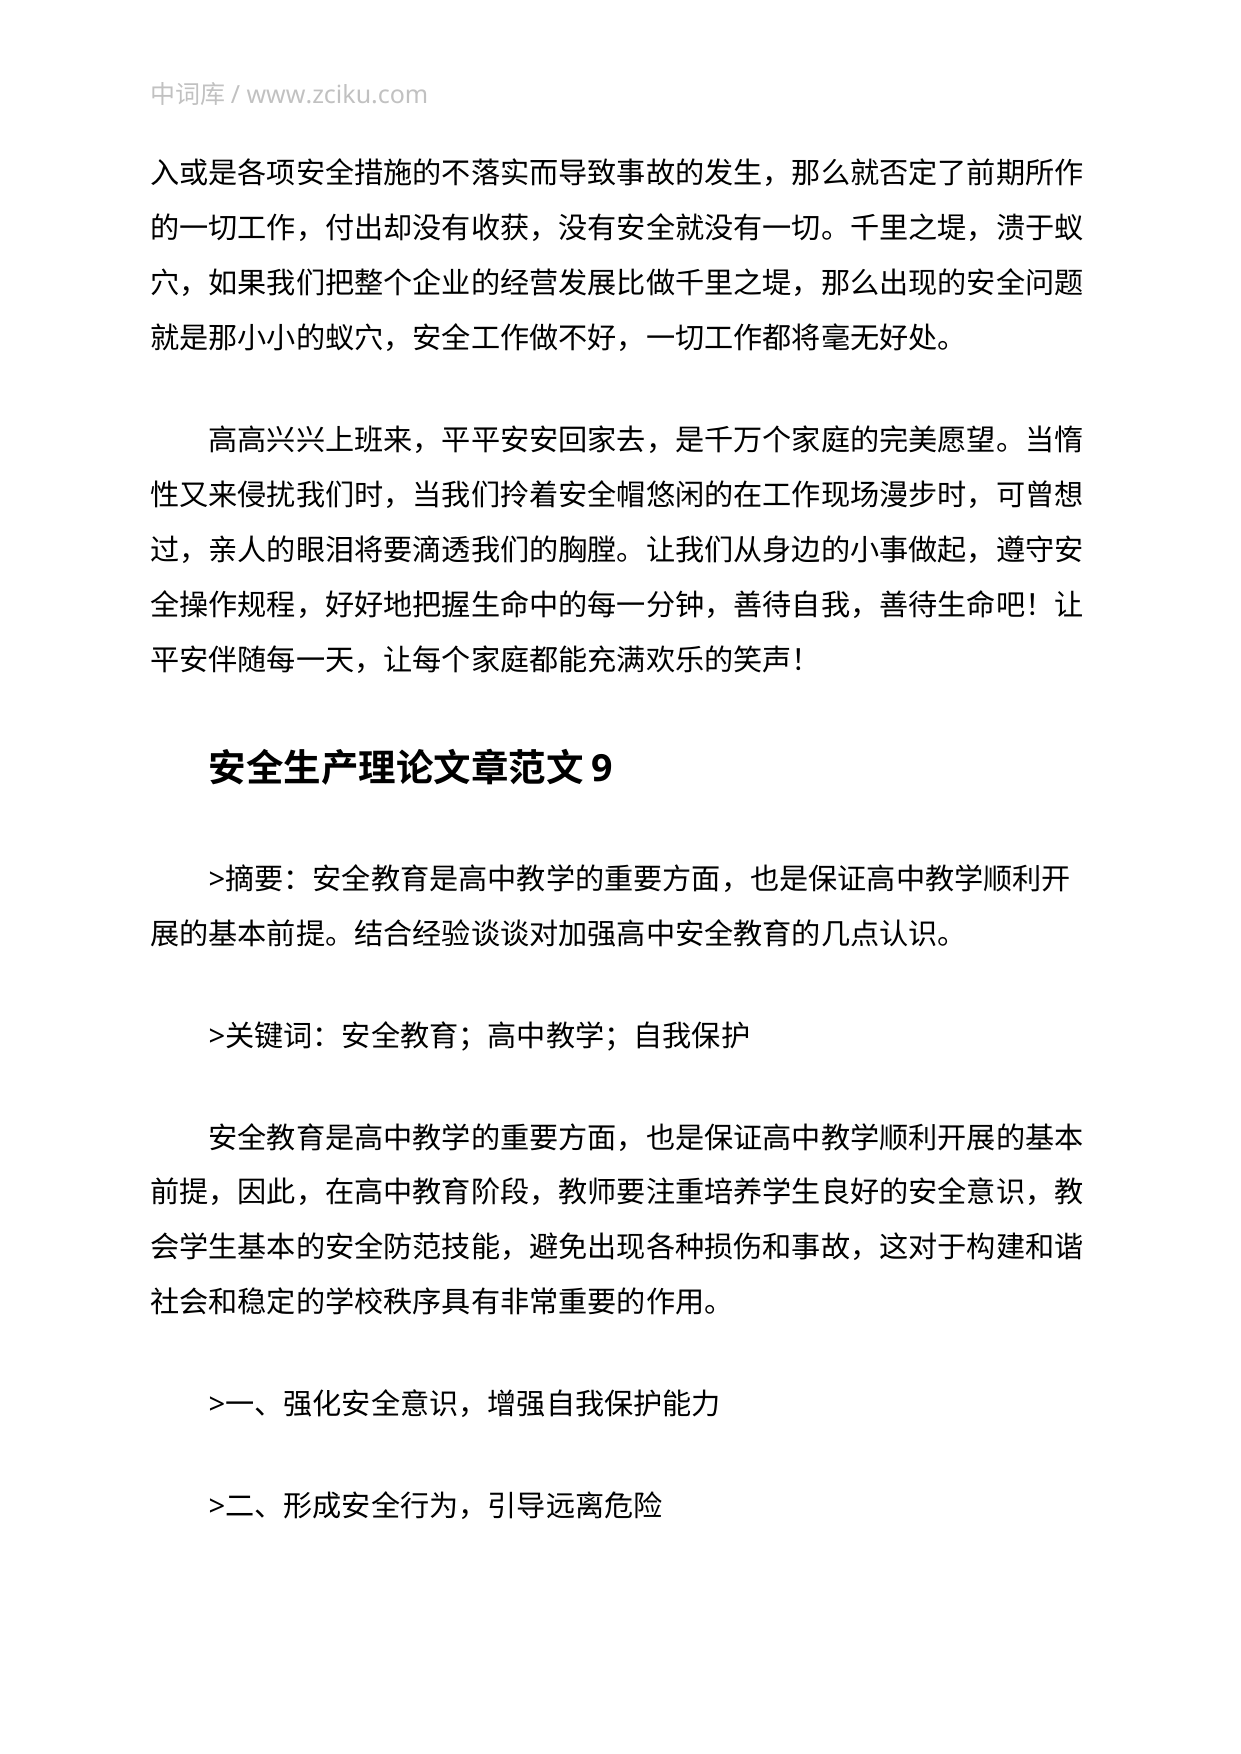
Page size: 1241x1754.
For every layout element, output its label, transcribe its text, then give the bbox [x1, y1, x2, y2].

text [150, 150, 1090, 357]
text 安全生产理论文章范文9 [150, 738, 1090, 792]
text 安全教育是高中教学的重要方面，也是保证高中教学顺利开展的基本前提，因此，在高中教育阶段，教师要注重培养学生良好的安全意识，教会学生基本的安全防范技能，避免出现各种损伤和事故，这对于构建和谐社会和稳定的学校秩序具有非常重要的作用。 [150, 1114, 1090, 1321]
text >关键词：安全教育；高中教学；自我保护 [150, 1012, 1090, 1054]
text 高高兴兴上班来，平平安安回家去，是千万个家庭的完美愿望。当惰性又来侵扰我们时，当我们拎着安全帽悠闲的在工作现场漫步时，可曾想过，亲人的眼泪将要滴透我们的胸膛。让我们从身边的小事做起，遵守安全操作规程，好好地把握生命中的每一分钟，善待自我，善待生命吧！让平安伴随每一天，让每个家庭都能充满欢乐的笑声！ [150, 416, 1090, 678]
text >一、强化安全意识，增强自我保护能力 [150, 1381, 1090, 1423]
text >摘要：安全教育是高中教学的重要方面，也是保证高中教学顺利开展的基本前提。结合经验谈谈对加强高中安全教育的几点认识。 [150, 855, 1090, 953]
text >二、形成安全行为，引导远离危险 [150, 1483, 1090, 1525]
